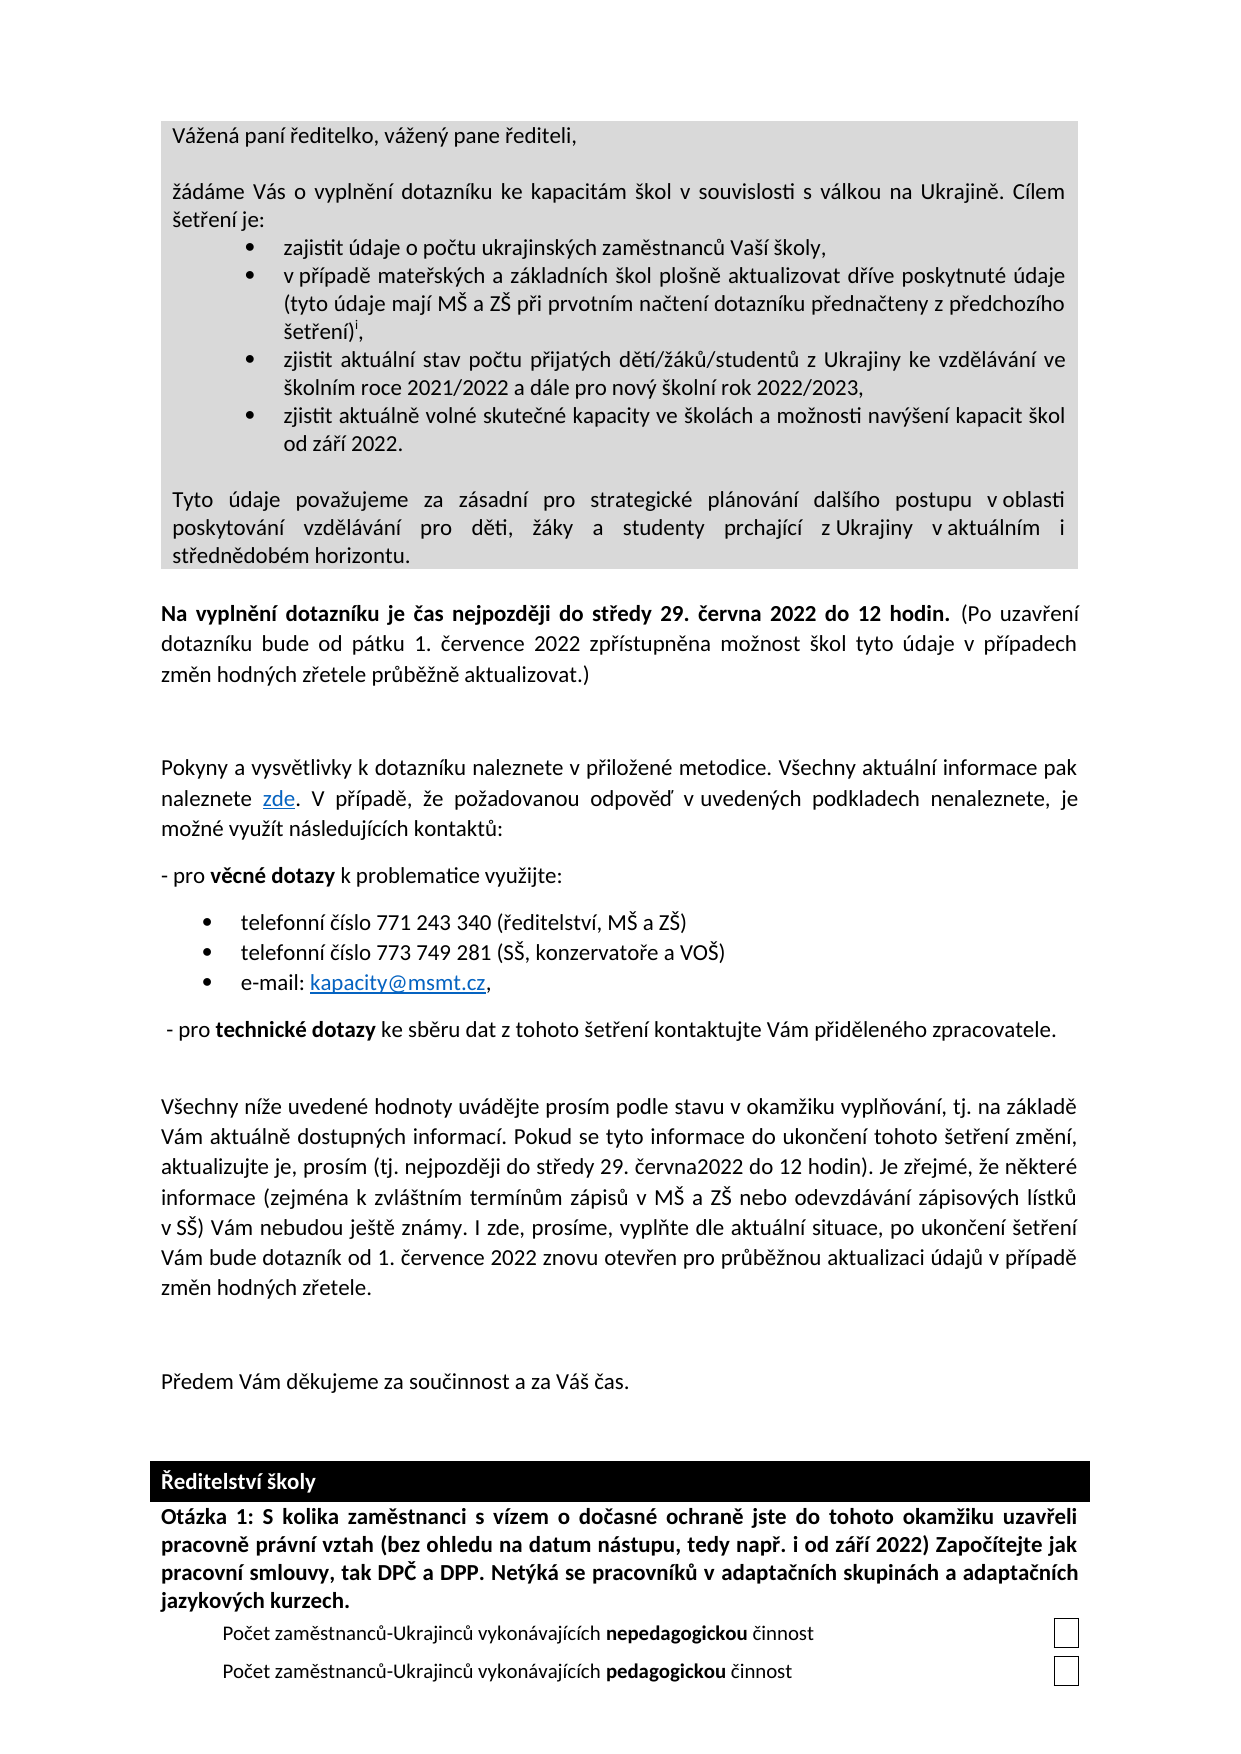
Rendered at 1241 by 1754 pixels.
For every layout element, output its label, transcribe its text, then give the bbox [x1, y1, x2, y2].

table_cell Otázka 1: S kolika zaměstnanci s vízem o dočasné ochraně jste do tohoto okamžiku uzavřeli pracovně právní vztah (bez ohledu na datum nástupu, tedy např. i od září 2022) Započítejte jak pracovní smlouvy, tak DPČ a DPP. Netýká se pracovníků v adaptačních skupinách a adaptačních jazykových kurzech. [150, 1502, 1090, 1614]
table_cell [1042, 1652, 1090, 1690]
table_cell Počet zaměstnanců-Ukrajinců vykonávajících pedagogickou činnost [150, 1652, 1042, 1690]
table_cell Ředitelství školy [150, 1461, 1090, 1502]
table_cell [1042, 1614, 1090, 1652]
table_cell Počet zaměstnanců-Ukrajinců vykonávajících nepedagogickou činnost [150, 1614, 1042, 1652]
table_header Na vyplnění dotazníku je čas nejpozději do středy 29. června 2022 do 12 hodin. (Po uzavření dotazníku bude od pátku 1. července 2022 zpřístupněna možnost škol tyto údaje v případech změn hodných zřetele průběžně aktualizovat.) Pokyny a vysvětlivky k dotazníku naleznete v přiložené metodice. Všechny aktuální informace pak naleznete zde. V případě, že požadovanou odpověď v uvedených podkladech nenaleznete, je možné využít následujících kontaktů: - pro věcné dotazy k problematice využijte: telefonní číslo 771 243 340 (ředitelství, MŠ a ZŠ) telefonní číslo 773 749 281 (SŠ, konzervatoře a VOŠ) e-mail: kapacity@msmt.cz, - pro technické dotazy ke sběru dat z tohoto šetření kontaktujte Vám přiděleného zpracovatele. Všechny níže uvedené hodnoty uvádějte prosím podle stavu v okamžiku vyplňování, tj. na základě Vám aktuálně dostupných informací. Pokud se tyto informace do ukončení tohoto šetření změní, aktualizujte je, prosím (tj. nejpozději do středy 29. června2022 do 12 hodin). Je zřejmé, že některé informace (zejména k zvláštním termínům zápisů v MŠ a ZŠ nebo odevzdávání zápisových lístků v SŠ) Vám nebudou ještě známy. I zde, prosíme, vyplňte dle aktuální situace, po ukončení šetření Vám bude dotazník od 1. července 2022 znovu otevřen pro průběžnou aktualizaci údajů v případě změn hodných zřetele. Předem Vám děkujeme za součinnost a za Váš čas. [150, 121, 1090, 1461]
